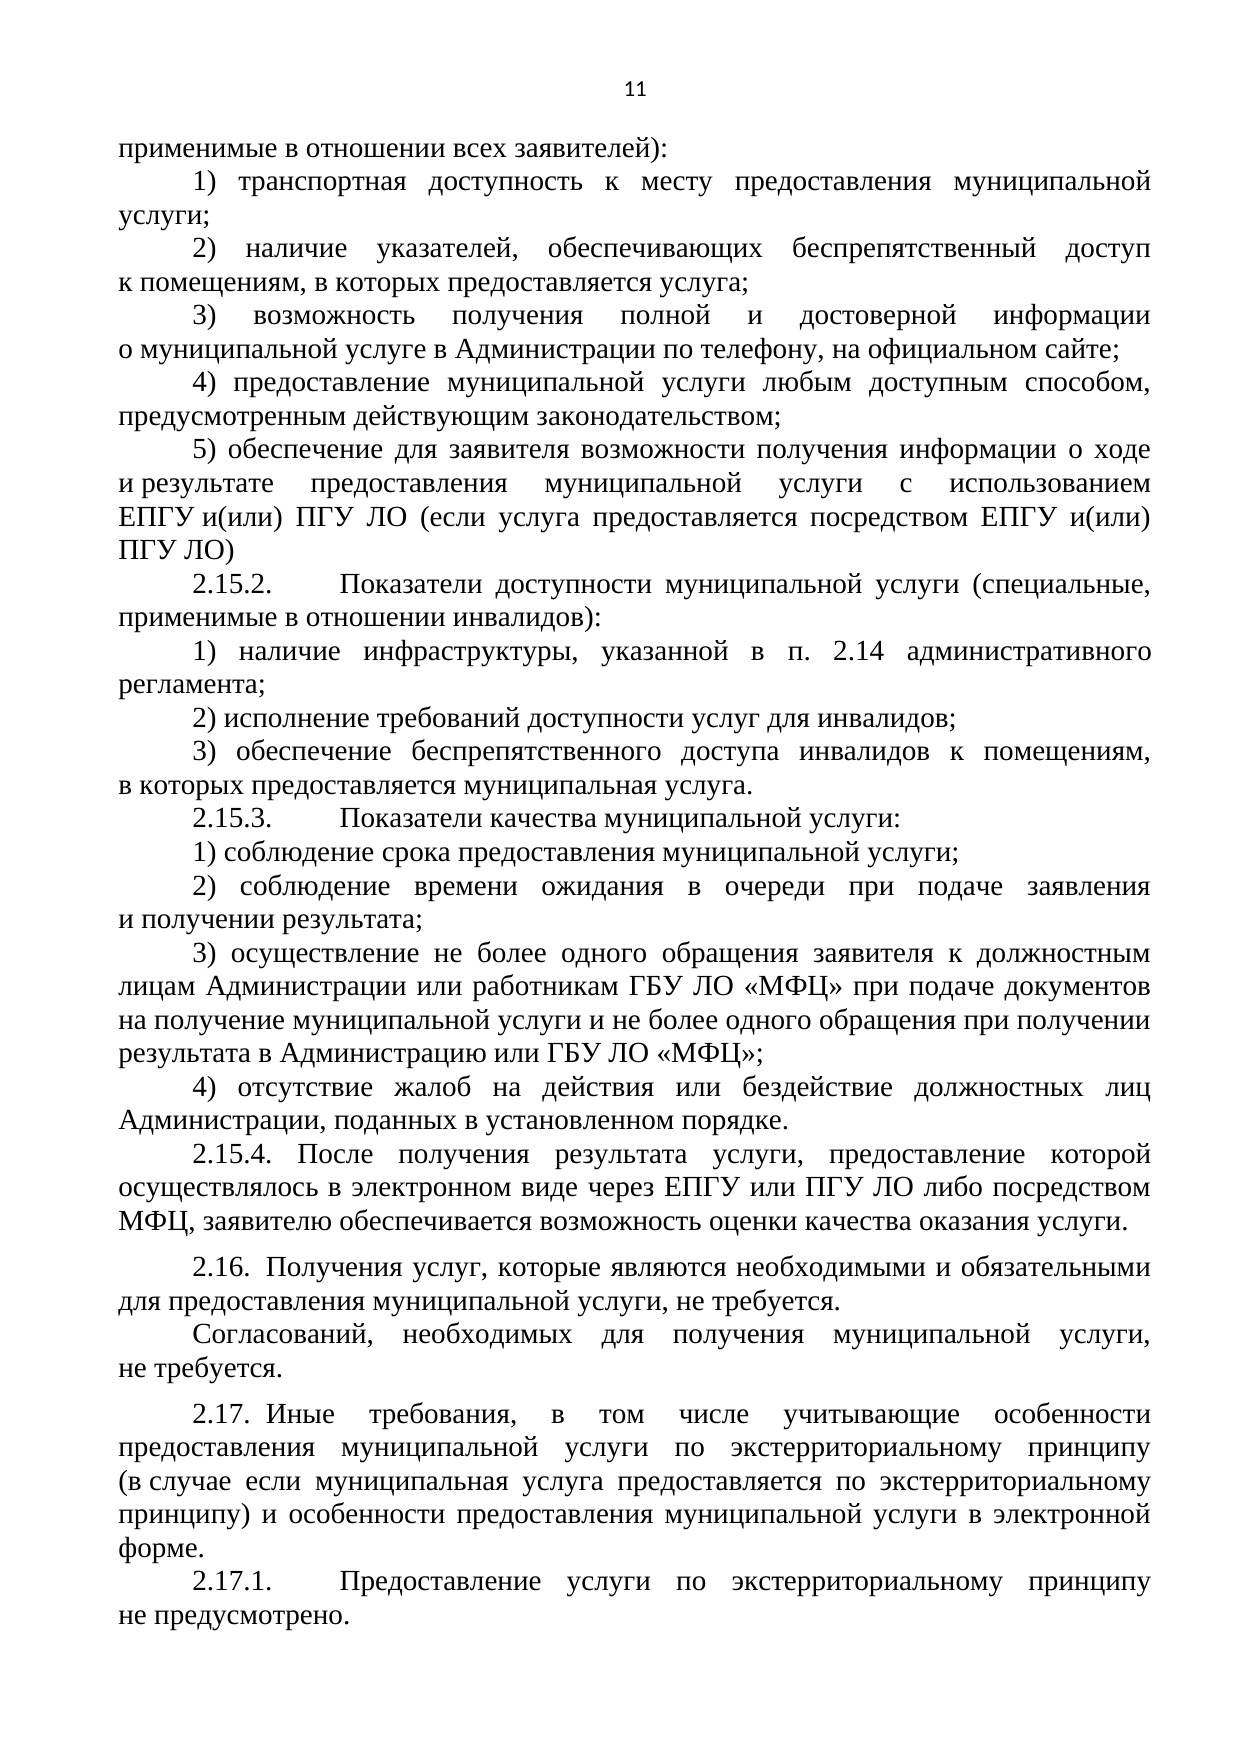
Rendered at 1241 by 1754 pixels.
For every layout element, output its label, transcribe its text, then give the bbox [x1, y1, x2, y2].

text 3) обеспечение беспрепятственного доступа инвалидов к помещениям, в которых предоставляется муниципальная услуга. [118, 733, 1152, 801]
text 2.17.1. Предоставление услуги по экстерриториальному принципу не предусмотрено. [118, 1563, 1152, 1631]
text 2.17. Иные требования, в том числе учитывающие особенности предоставления муниципальной услуги по экстерриториальному принципу (в случае если муниципальная услуга предоставляется по экстерриториальному принципу) и особенности предоставления муниципальной услуги в электронной форме. [118, 1396, 1152, 1563]
text 2) соблюдение времени ожидания в очереди при подаче заявления и получении результата; [118, 868, 1152, 935]
text 3) возможность получения полной и достоверной информации о муниципальной услуге в Администрации по телефону, на официальном сайте; [118, 297, 1152, 364]
text 4) предоставление муниципальной услуги любым доступным способом, предусмотренным действующим законодательством; [118, 364, 1152, 432]
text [118, 130, 1152, 163]
text Согласований, необходимых для получения муниципальной услуги, не требуется. [118, 1316, 1152, 1383]
text 3) осуществление не более одного обращения заявителя к должностным лицам Администрации или работникам ГБУ ЛО «МФЦ» при подаче документов на получение муниципальной услуги и не более одного обращения при получении результата в Администрацию или ГБУ ЛО «МФЦ»; [118, 935, 1152, 1069]
text 1) соблюдение срока предоставления муниципальной услуги; [118, 834, 1152, 868]
text 1) наличие инфраструктуры, указанной в п. 2.14 административного регламента; [118, 633, 1152, 700]
text 2.15.4. После получения результата услуги, предоставление которой осуществлялось в электронном виде через ЕПГУ или ПГУ ЛО либо посредством МФЦ, заявителю обеспечивается возможность оценки качества оказания услуги. [118, 1136, 1152, 1237]
text 2.16. Получения услуг, которые являются необходимыми и обязательными для предоставления муниципальной услуги, не требуется. [118, 1249, 1152, 1316]
text 2) наличие указателей, обеспечивающих беспрепятственный доступ к помещениям, в которых предоставляется услуга; [118, 230, 1152, 297]
text 4) отсутствие жалоб на действия или бездействие должностных лиц Администрации, поданных в установленном порядке. [118, 1069, 1152, 1136]
text 1) транспортная доступность к месту предоставления муниципальной услуги; [118, 163, 1152, 230]
text 5) обеспечение для заявителя возможности получения информации о ходе и результате предоставления муниципальной услуги с использованием ЕПГУ и(или) ПГУ ЛО (если услуга предоставляется посредством ЕПГУ и(или) ПГУ ЛО) [118, 432, 1152, 566]
text 2) исполнение требований доступности услуг для инвалидов; [118, 700, 1152, 733]
text 2.15.3. Показатели качества муниципальной услуги: [118, 801, 1152, 834]
text 2.15.2. Показатели доступности муниципальной услуги (специальные, применимые в отношении инвалидов): [118, 566, 1152, 633]
